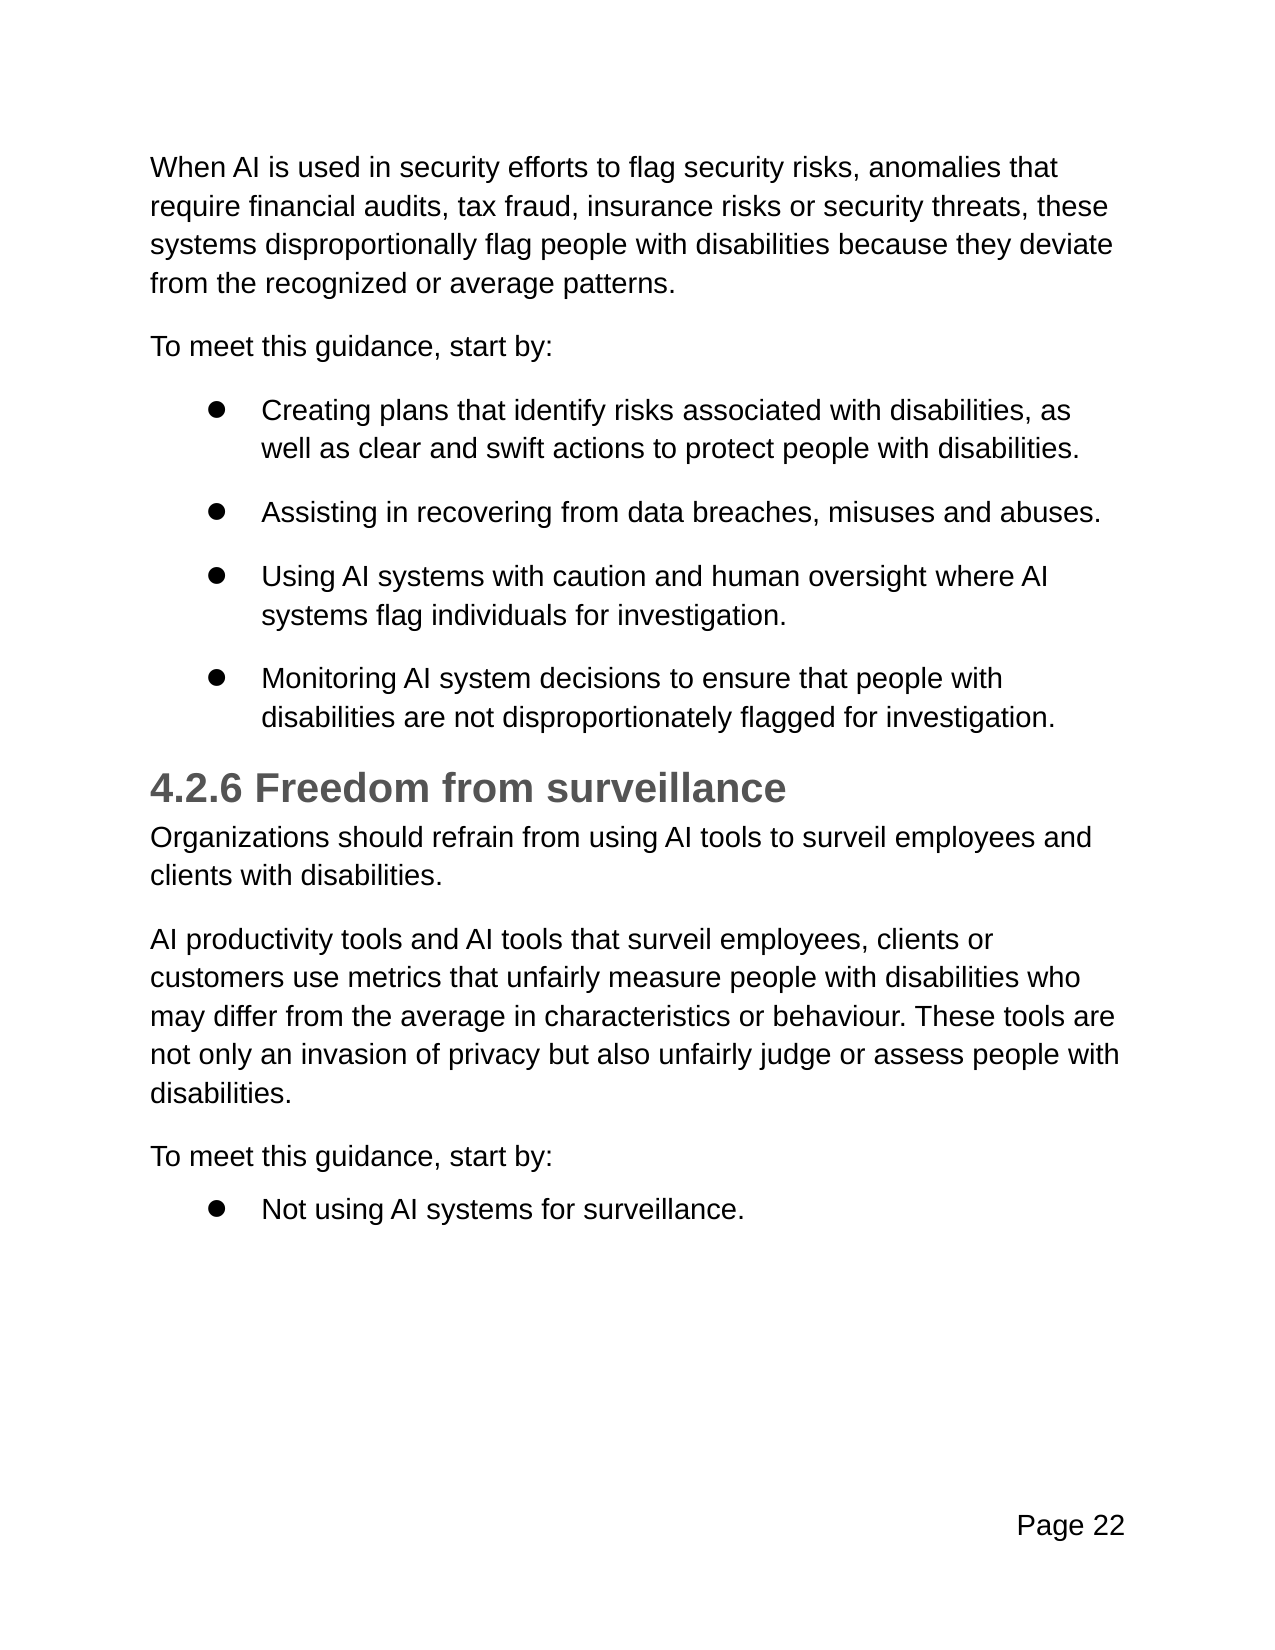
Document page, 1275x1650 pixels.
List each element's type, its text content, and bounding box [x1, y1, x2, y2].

text AI productivity tools and AI tools that surveil employees, clients or customers use metrics that unfairly measure people with disabilities who may differ from the average in characteristics or behaviour. These tools are not only an invasion of privacy but also unfairly judge or assess people with disabilities. [150, 922, 1125, 1109]
subtitle Freedom from surveillance [150, 763, 1125, 811]
list Not using AI systems for surveillance. [206, 1192, 1125, 1226]
list Using AI systems with caution and human oversight where AI systems flag individuals for investigation. [206, 559, 1125, 631]
text To meet this guidance, start by: [150, 329, 1125, 363]
text When AI is used in security efforts to flag security risks, anomalies that require financial audits, tax fraud, insurance risks or security threats, these systems disproportionally flag people with disabilities because they deviate from the recognized or average patterns. [150, 150, 1125, 299]
text Organizations should refrain from using AI tools to surveil employees and clients with disabilities. [150, 819, 1125, 892]
list Monitoring AI system decisions to ensure that people with disabilities are not disproportionately flagged for investigation. [206, 661, 1125, 733]
list Creating plans that identify risks associated with disabilities, as well as clear and swift actions to protect people with disabilities. [206, 393, 1125, 465]
text To meet this guidance, start by: [150, 1139, 1125, 1173]
list Assisting in recovering from data breaches, misuses and abuses. [206, 495, 1125, 529]
